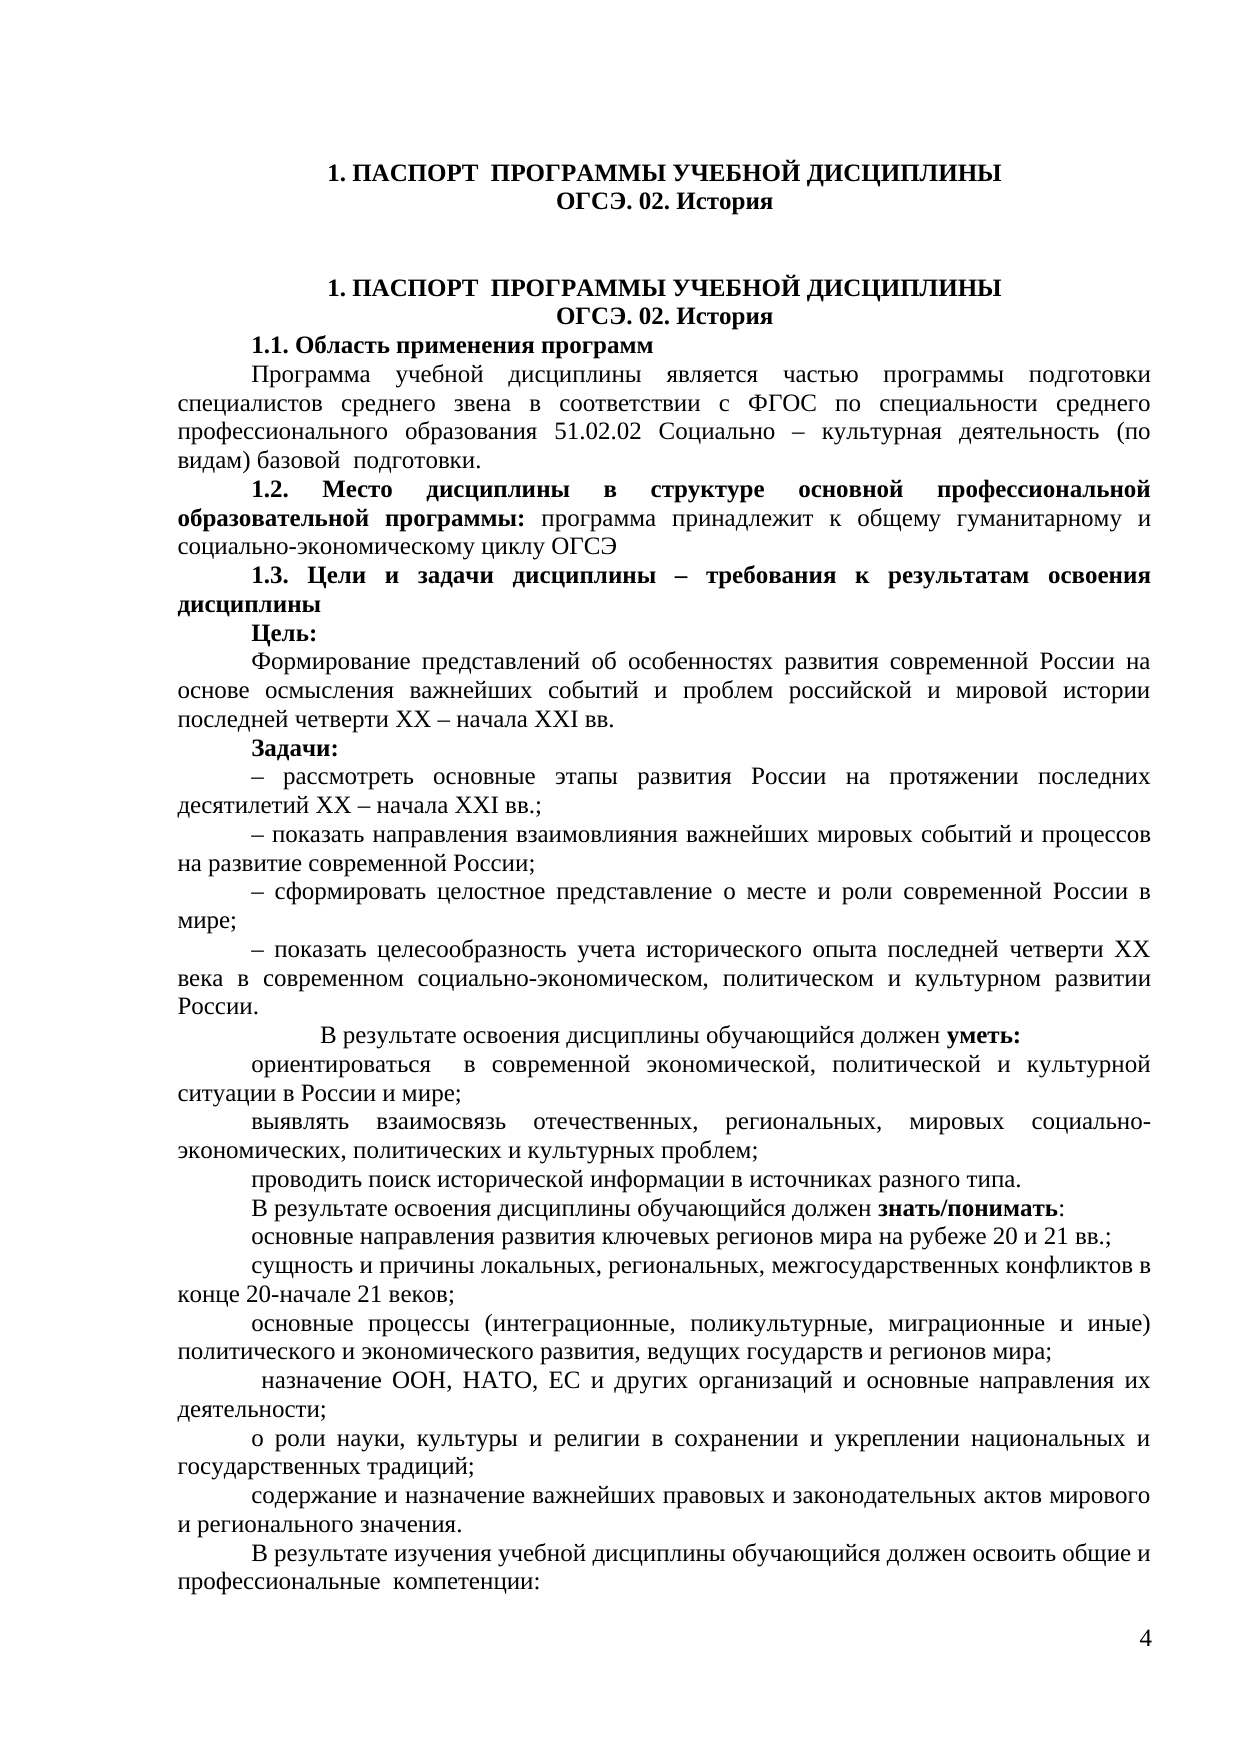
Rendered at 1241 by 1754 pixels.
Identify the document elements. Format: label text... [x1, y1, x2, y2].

text 1.3. Цели и задачи дисциплины – требования к результатам освоения дисциплины [177, 560, 1152, 618]
text – показать целесообразность учета исторического опыта последней четверти XX века в современном социально-экономическом, политическом и культурном развитии России. [177, 934, 1152, 1020]
text – показать направления взаимовлияния важнейших мировых событий и процессов на развитие современной России; [177, 819, 1152, 876]
text ОГСЭ. 02. История [177, 301, 1152, 330]
text 1.1. Область применения программ [177, 330, 1171, 359]
text проводить поиск исторической информации в источниках разного типа. [177, 1164, 1152, 1193]
text – сформировать целостное представление о месте и роли современной России в мире; [177, 876, 1152, 934]
text В результате освоения дисциплины обучающийся должен уметь: [177, 1020, 1152, 1049]
text содержание и назначение важнейших правовых и законодательных актов мирового и регионального значения. [177, 1480, 1152, 1538]
text сущность и причины локальных, региональных, межгосударственных конфликтов в конце 20-начале 21 веков; [177, 1250, 1152, 1308]
text назначение ООН, НАТО, ЕС и других организаций и основные направления их деятельности; [177, 1365, 1152, 1423]
text основные процессы (интеграционные, поликультурные, миграционные и иные) политического и экономического развития, ведущих государств и регионов мира; [177, 1308, 1152, 1365]
text основные направления развития ключевых регионов мира на рубеже 20 и 21 вв.; [177, 1221, 1152, 1250]
text 1. паспорт ПРОГРАММЫ УЧЕБНОЙ ДИСЦИПЛИНЫ [177, 158, 1152, 186]
text В результате освоения дисциплины обучающийся должен знать/понимать: [177, 1193, 1152, 1221]
text Задачи: [177, 733, 1152, 761]
text Цель: [177, 618, 1152, 646]
text 1.2. Место дисциплины в структуре основной профессиональной образовательной программы: программа принадлежит к общему гуманитарному и социально-экономическому циклу ОГСЭ [177, 474, 1152, 560]
text Программа учебной дисциплины является частью программы подготовки специалистов среднего звена в соответствии с ФГОС по специальности среднего профессионального образования 51.02.02 Социально – культурная деятельность (по видам) базовой подготовки. [177, 359, 1152, 474]
text В результате изучения учебной дисциплины обучающийся должен освоить общие и профессиональные компетенции: [177, 1538, 1152, 1595]
text о роли науки, культуры и религии в сохранении и укреплении национальных и государственных традиций; [177, 1423, 1152, 1480]
text 1. паспорт ПРОГРАММЫ УЧЕБНОЙ ДИСЦИПЛИНЫ [177, 273, 1152, 301]
text – рассмотреть основные этапы развития России на протяжении последних десятилетий XX – начала XXI вв.; [177, 761, 1152, 819]
text выявлять взаимосвязь отечественных, региональных, мировых социально-экономических, политических и культурных проблем; [177, 1106, 1152, 1164]
text ОГСЭ. 02. История [177, 186, 1152, 215]
text ориентироваться в современной экономической, политической и культурной ситуации в России и мире; [177, 1049, 1152, 1106]
text Формирование представлений об особенностях развития современной России на основе осмысления важнейших событий и проблем российской и мировой истории последней четверти XX – начала XXI вв. [177, 646, 1152, 733]
